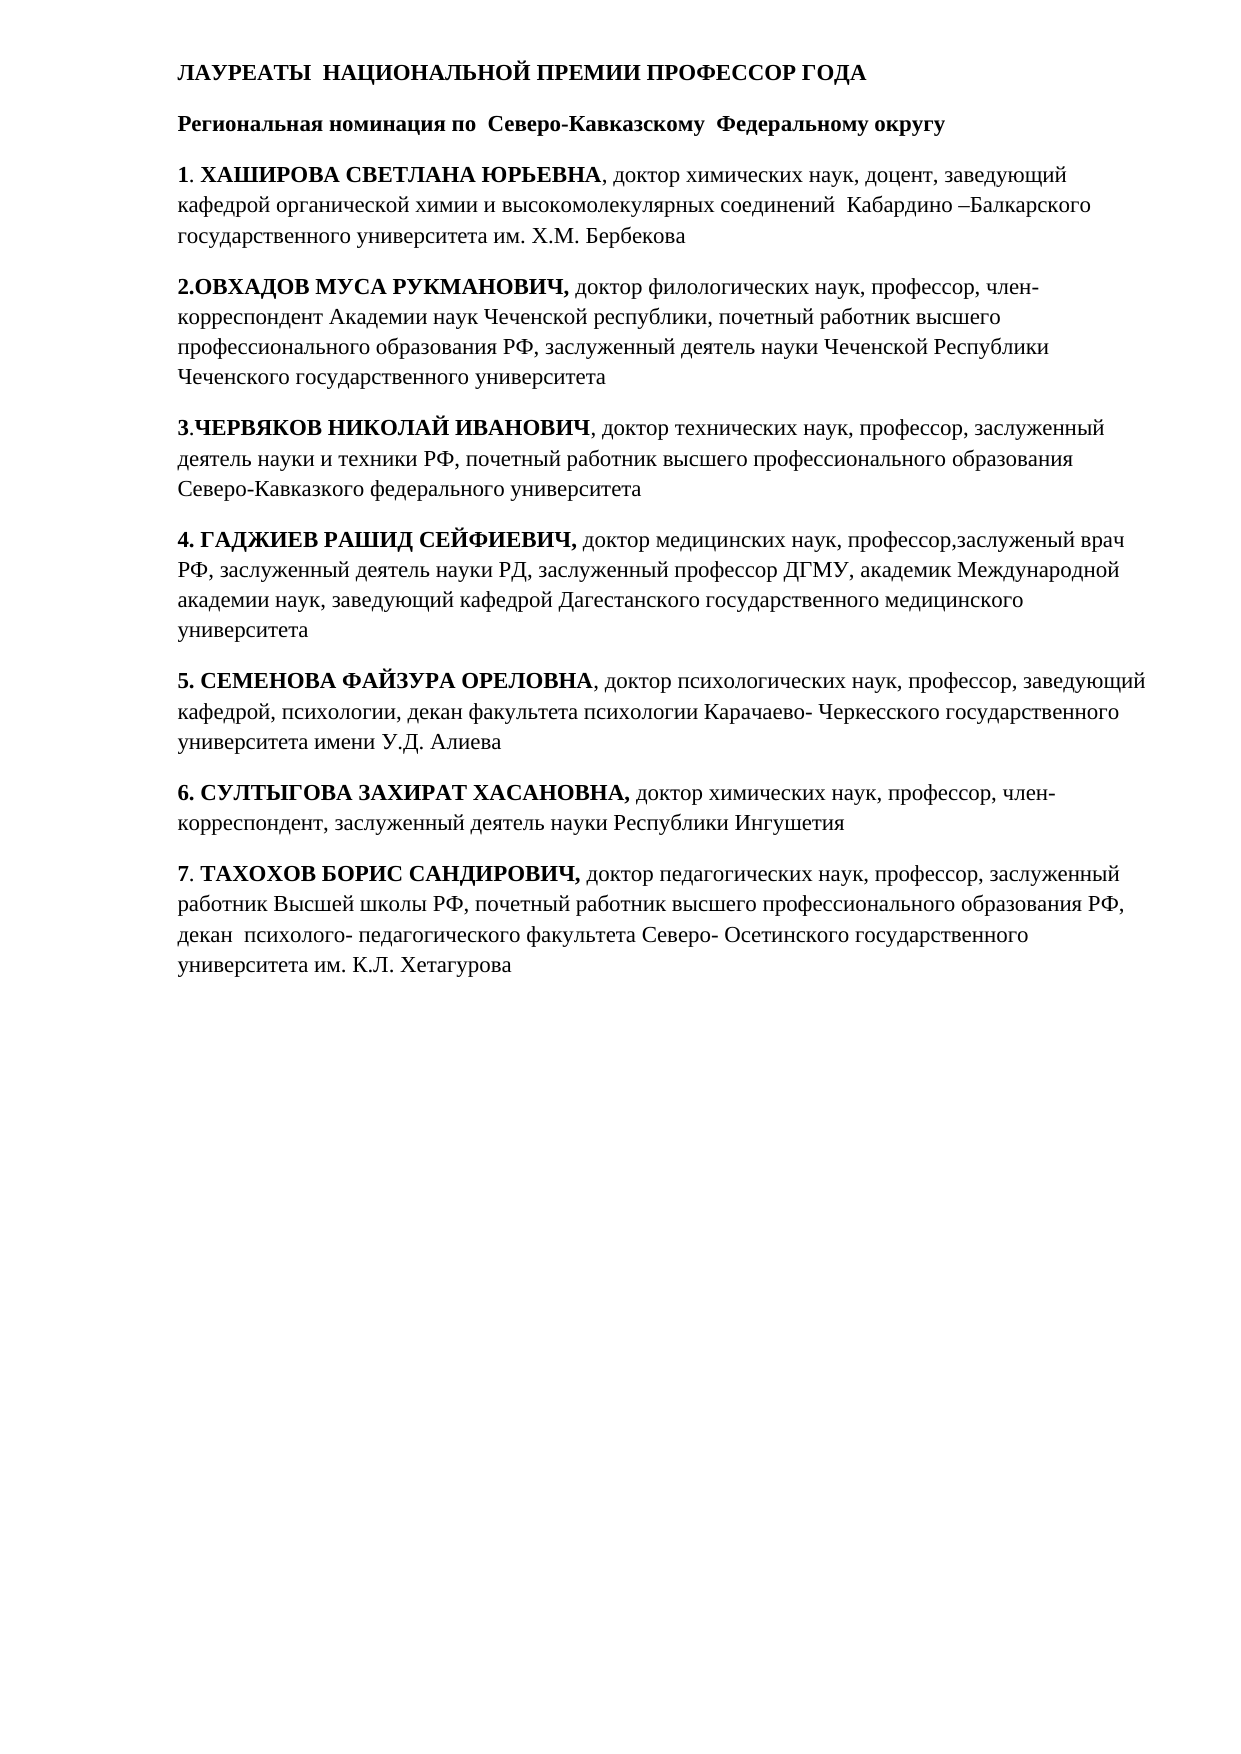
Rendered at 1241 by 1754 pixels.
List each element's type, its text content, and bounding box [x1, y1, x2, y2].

text 7. ТАХОХОВ БОРИС САНДИРОВИЧ, доктор педагогических наук, профессор, заслуженный работник Высшей школы РФ, почетный работник высшего профессионального образования РФ, декан психолого- педагогического факультета Северо- Осетинского государственного университета им. К.Л. Хетагурова [177, 860, 1152, 977]
text 4. ГАДЖИЕВ РАШИД СЕЙФИЕВИЧ, доктор медицинских наук, профессор,заслуженый врач РФ, заслуженный деятель науки РД, заслуженный профессор ДГМУ, академик Международной академии наук, заведующий кафедрой Дагестанского государственного медицинского университета [177, 526, 1152, 643]
text ЛАУРЕАТЫ НАЦИОНАЛЬНОЙ ПРЕМИИ ПРОФЕССОР ГОДА [177, 59, 1152, 86]
text 6. СУЛТЫГОВА ЗАХИРАТ ХАСАНОВНА, доктор химических наук, профессор, член-корреспондент, заслуженный деятель науки Республики Ингушетия [177, 779, 1152, 836]
text 1. ХАШИРОВА СВЕТЛАНА ЮРЬЕВНА, доктор химических наук, доцент, заведующий кафедрой органической химии и высокомолекулярных соединений Кабардино –Балкарского государственного университета им. Х.М. Бербекова [177, 161, 1152, 248]
text 3.ЧЕРВЯКОВ НИКОЛАЙ ИВАНОВИЧ, доктор технических наук, профессор, заслуженный деятель науки и техники РФ, почетный работник высшего профессионального образования Северо-Кавказкого федерального университета [177, 414, 1152, 501]
text 2.ОВХАДОВ МУСА РУКМАНОВИЧ, доктор филологических наук, профессор, член-корреспондент Академии наук Чеченской республики, почетный работник высшего профессионального образования РФ, заслуженный деятель науки Чеченской Республики Чеченского государственного университета [177, 273, 1152, 390]
text Региональная номинация по Северо-Кавказскому Федеральному округу [177, 110, 1152, 137]
text 5. СЕМЕНОВА ФАЙЗУРА ОРЕЛОВНА, доктор психологических наук, профессор, заведующий кафедрой, психологии, декан факультета психологии Карачаево- Черкесского государственного университета имени У.Д. Алиева [177, 667, 1152, 754]
